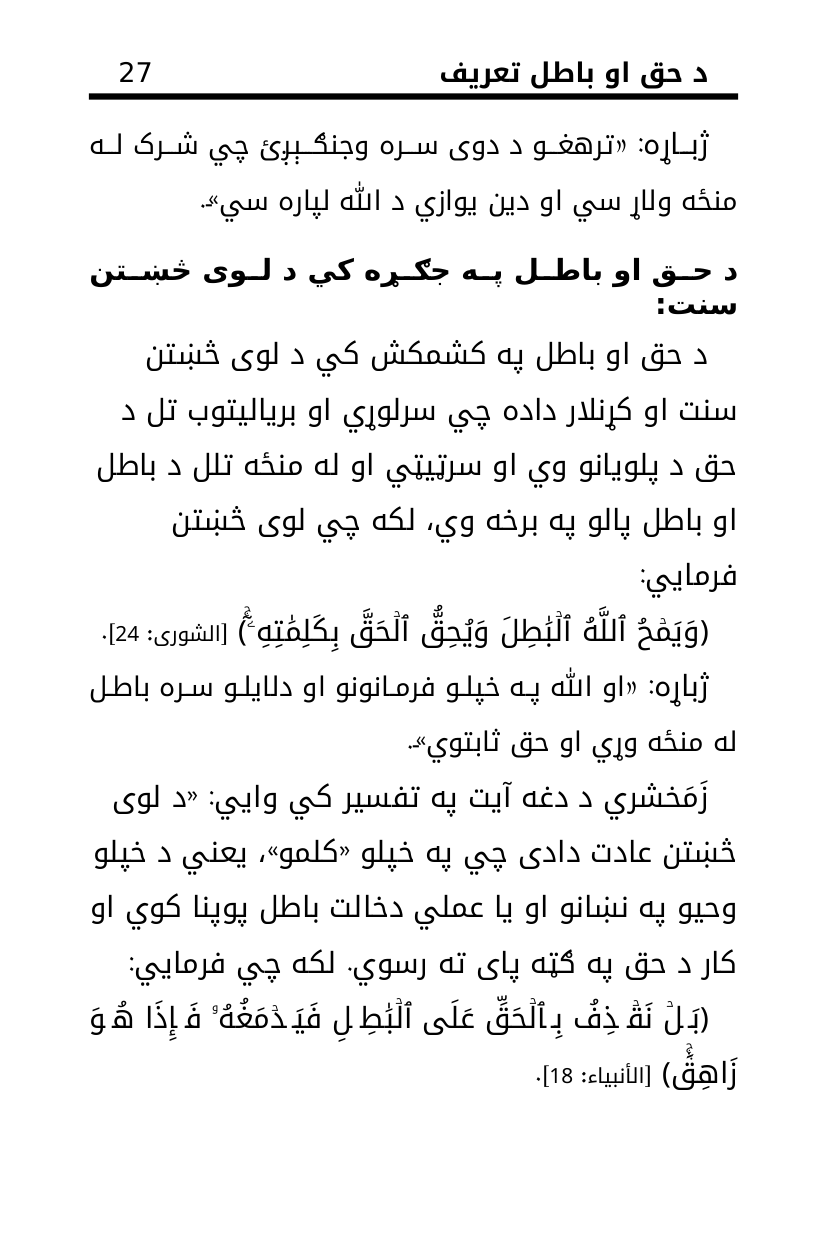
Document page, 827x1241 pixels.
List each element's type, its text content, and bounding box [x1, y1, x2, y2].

text زَمَخشري د دغه آيت په تفسير کي وايي: «د لوى څښتن عادت دادى چي په خپلو «کلمو»، يعني د خپلو وحيو په نښانو او يا عملي دخالت باطل پوپنا کوي او کار د حق په ګټه پاى ته رسوي. لکه چي فرمايي: [89, 770, 738, 991]
text ﴿وَيَمۡحُ ٱللَّهُ ٱلۡبَٰطِلَ وَيُحِقُّ ٱلۡحَقَّ بِكَلِمَٰتِهِۦٓۚ﴾ [الشورى: 24]. [89, 604, 738, 659]
text ژباړه: «ترهغو د دوى سره وجنګېږئ چي شرک له منځه ولاړ سي او دين يوازي د الله لپاره سي». [89, 117, 738, 228]
text ﴿بَلۡ نَقۡذِفُ بِٱلۡحَقِّ عَلَى ٱلۡبَٰطِلِ فَيَدۡمَغُهُۥ فَإِذَا هُوَ زَاهِقٞۚ﴾ [الأنبياء: 18]. [89, 991, 738, 1102]
text د حق او باطل په کشمکش کي د لوى څښتن سنت او کړنلار داده چي سرلوړي او برياليتوب تل د حق د پلويانو وي او سرټيټي او له منځه تلل د باطل او باطل پالو په برخه وي، لکه چي لوى څښتن فرمايي: [89, 327, 738, 604]
text ژباړه: «او الله په خپلو فرمانونو او دلايلو سره باطل له منځه وړي او حق ثابتوي». [89, 659, 738, 770]
text د حق او باطل په جګړه کي د لوى څښتن سنت: [89, 253, 738, 321]
